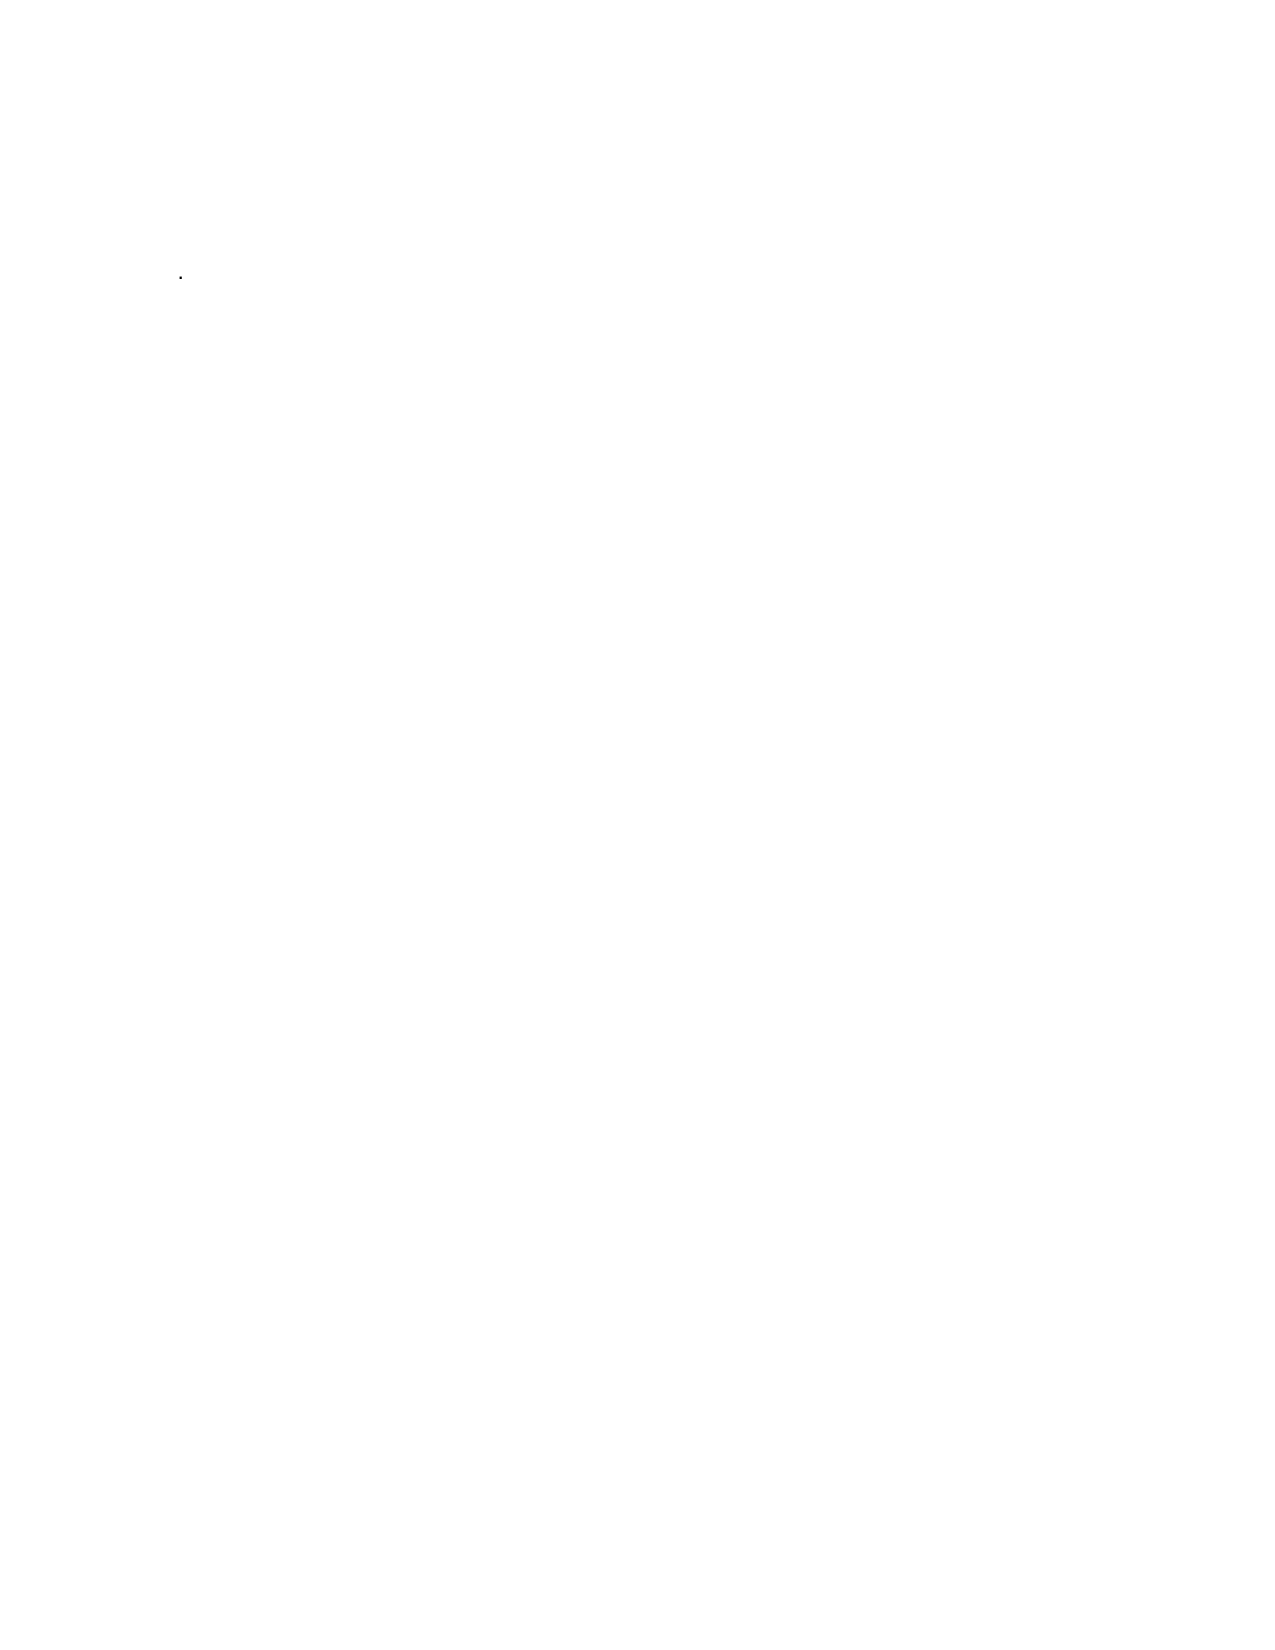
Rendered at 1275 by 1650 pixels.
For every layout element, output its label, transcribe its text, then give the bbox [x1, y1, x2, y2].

text . [177, 258, 1098, 284]
